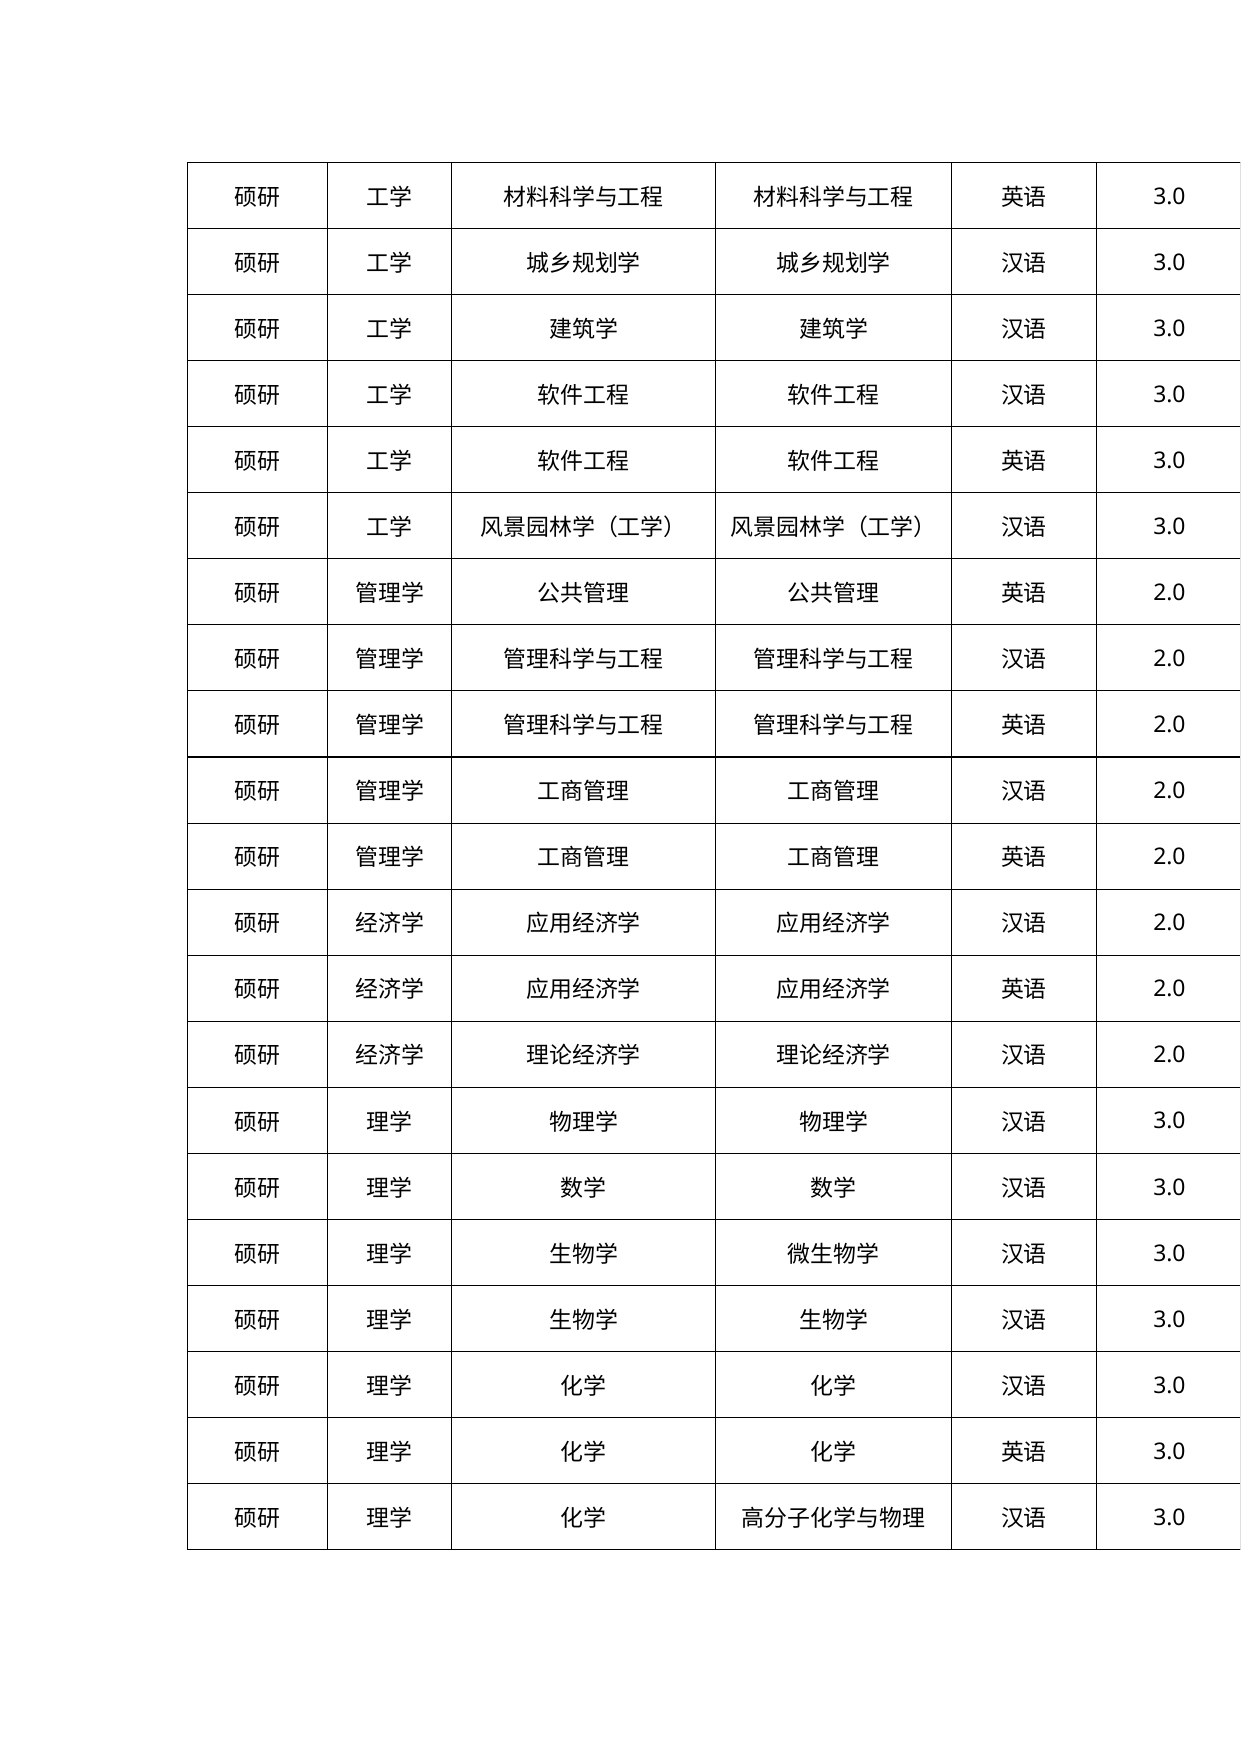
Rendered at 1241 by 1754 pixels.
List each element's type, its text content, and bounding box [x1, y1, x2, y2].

table_cell 工商管理 [716, 758, 951, 822]
table_cell 硕研 [188, 1418, 327, 1483]
table_cell 化学 [716, 1352, 951, 1417]
table_cell 工学 [328, 361, 451, 426]
table_cell 汉语 [952, 295, 1096, 360]
table_cell 化学 [452, 1418, 715, 1483]
table_cell 硕研 [188, 758, 327, 822]
table_cell 工商管理 [452, 824, 715, 888]
table_cell 3.0 [1097, 295, 1240, 360]
table_cell 应用经济学 [452, 890, 715, 954]
table_cell 工商管理 [716, 824, 951, 888]
table_cell 汉语 [952, 493, 1096, 558]
table_cell 硕研 [188, 493, 327, 558]
table_cell 建筑学 [452, 295, 715, 360]
table_cell 硕研 [188, 824, 327, 888]
table_cell 2.0 [1097, 890, 1240, 954]
table_cell 工学 [328, 295, 451, 360]
table_cell 硕研 [188, 427, 327, 492]
table_cell 风景园林学（工学） [452, 493, 715, 558]
table_cell 理学 [328, 1352, 451, 1417]
table_cell 3.0 [1097, 1154, 1240, 1219]
table_cell 管理科学与工程 [452, 691, 715, 756]
table_cell 生物学 [716, 1286, 951, 1351]
table_cell 3.0 [1097, 1220, 1240, 1285]
table_cell 汉语 [952, 229, 1096, 294]
table_cell 工学 [328, 427, 451, 492]
table_cell 工商管理 [452, 758, 715, 822]
table_cell 理论经济学 [716, 1022, 951, 1087]
table_cell 物理学 [452, 1088, 715, 1153]
table_cell 硕研 [188, 956, 327, 1021]
table_cell 汉语 [952, 1286, 1096, 1351]
table_cell 理学 [328, 1088, 451, 1153]
table_cell 工学 [328, 163, 451, 228]
table_cell 硕研 [188, 163, 327, 228]
table_cell 硕研 [188, 559, 327, 624]
table_cell 汉语 [952, 361, 1096, 426]
table_cell 硕研 [188, 229, 327, 294]
table_cell 3.0 [1097, 361, 1240, 426]
table_cell 硕研 [188, 1088, 327, 1153]
table_cell 硕研 [188, 1484, 327, 1549]
table_cell 管理科学与工程 [716, 691, 951, 756]
table_cell 英语 [952, 559, 1096, 624]
table_cell 3.0 [1097, 1484, 1240, 1549]
table_cell 化学 [716, 1418, 951, 1483]
table_cell 硕研 [188, 295, 327, 360]
table_cell 管理科学与工程 [716, 625, 951, 690]
table_cell 化学 [452, 1352, 715, 1417]
table_cell 汉语 [952, 1154, 1096, 1219]
table_cell 汉语 [952, 625, 1096, 690]
table_cell 硕研 [188, 625, 327, 690]
table_cell 管理学 [328, 559, 451, 624]
table_cell 理学 [328, 1418, 451, 1483]
table_cell 应用经济学 [716, 956, 951, 1021]
table_cell 硕研 [188, 691, 327, 756]
table_cell 3.0 [1097, 1418, 1240, 1483]
table_cell 经济学 [328, 890, 451, 954]
table_cell 硕研 [188, 1352, 327, 1417]
table_cell 数学 [452, 1154, 715, 1219]
table_cell 生物学 [452, 1220, 715, 1285]
table_cell 工学 [328, 229, 451, 294]
table_cell 微生物学 [716, 1220, 951, 1285]
table_cell 应用经济学 [716, 890, 951, 954]
table_cell 2.0 [1097, 1022, 1240, 1087]
table_cell 工学 [328, 493, 451, 558]
table_cell 3.0 [1097, 1286, 1240, 1351]
table_cell 经济学 [328, 956, 451, 1021]
table_cell 3.0 [1097, 229, 1240, 294]
table_cell 汉语 [952, 890, 1096, 954]
table_cell 汉语 [952, 1352, 1096, 1417]
table_cell 管理学 [328, 625, 451, 690]
table_cell 管理学 [328, 758, 451, 822]
table_cell 材料科学与工程 [716, 163, 951, 228]
table_cell 软件工程 [452, 361, 715, 426]
table_cell 理学 [328, 1286, 451, 1351]
table_cell 化学 [452, 1484, 715, 1549]
table_cell 硕研 [188, 1220, 327, 1285]
table_cell 英语 [952, 1418, 1096, 1483]
table_cell 软件工程 [716, 361, 951, 426]
table_cell 2.0 [1097, 625, 1240, 690]
table_cell 硕研 [188, 1022, 327, 1087]
table_cell 汉语 [952, 1088, 1096, 1153]
table_cell 经济学 [328, 1022, 451, 1087]
table_cell 2.0 [1097, 559, 1240, 624]
table_cell 硕研 [188, 361, 327, 426]
table_cell 高分子化学与物理 [716, 1484, 951, 1549]
table_cell 2.0 [1097, 824, 1240, 888]
table_cell 公共管理 [452, 559, 715, 624]
table_cell 材料科学与工程 [452, 163, 715, 228]
table_cell 3.0 [1097, 427, 1240, 492]
table_cell 硕研 [188, 1286, 327, 1351]
table_cell 英语 [952, 427, 1096, 492]
table_cell 汉语 [952, 1484, 1096, 1549]
table_cell 3.0 [1097, 163, 1240, 228]
table_cell 理学 [328, 1220, 451, 1285]
table_cell 英语 [952, 956, 1096, 1021]
table_cell 3.0 [1097, 1352, 1240, 1417]
table_cell 数学 [716, 1154, 951, 1219]
table_cell 理学 [328, 1154, 451, 1219]
table_cell 管理学 [328, 691, 451, 756]
table_cell 英语 [952, 824, 1096, 888]
table_cell 建筑学 [716, 295, 951, 360]
table_cell 公共管理 [716, 559, 951, 624]
table_cell 风景园林学（工学） [716, 493, 951, 558]
table_cell 理学 [328, 1484, 451, 1549]
table_cell 理论经济学 [452, 1022, 715, 1087]
table_cell 软件工程 [716, 427, 951, 492]
table_cell 汉语 [952, 1220, 1096, 1285]
table_cell 硕研 [188, 1154, 327, 1219]
table_cell 2.0 [1097, 691, 1240, 756]
table_cell 城乡规划学 [452, 229, 715, 294]
table_cell 汉语 [952, 1022, 1096, 1087]
table_cell 管理科学与工程 [452, 625, 715, 690]
table_cell 生物学 [452, 1286, 715, 1351]
table_cell 硕研 [188, 890, 327, 954]
table_cell 汉语 [952, 758, 1096, 822]
table_cell 城乡规划学 [716, 229, 951, 294]
table_cell 应用经济学 [452, 956, 715, 1021]
table_cell 英语 [952, 691, 1096, 756]
table_cell 3.0 [1097, 1088, 1240, 1153]
table_cell 软件工程 [452, 427, 715, 492]
table_cell 管理学 [328, 824, 451, 888]
table_cell 英语 [952, 163, 1096, 228]
table_cell 2.0 [1097, 758, 1240, 822]
table_cell 2.0 [1097, 956, 1240, 1021]
table_cell 物理学 [716, 1088, 951, 1153]
table_cell 3.0 [1097, 493, 1240, 558]
